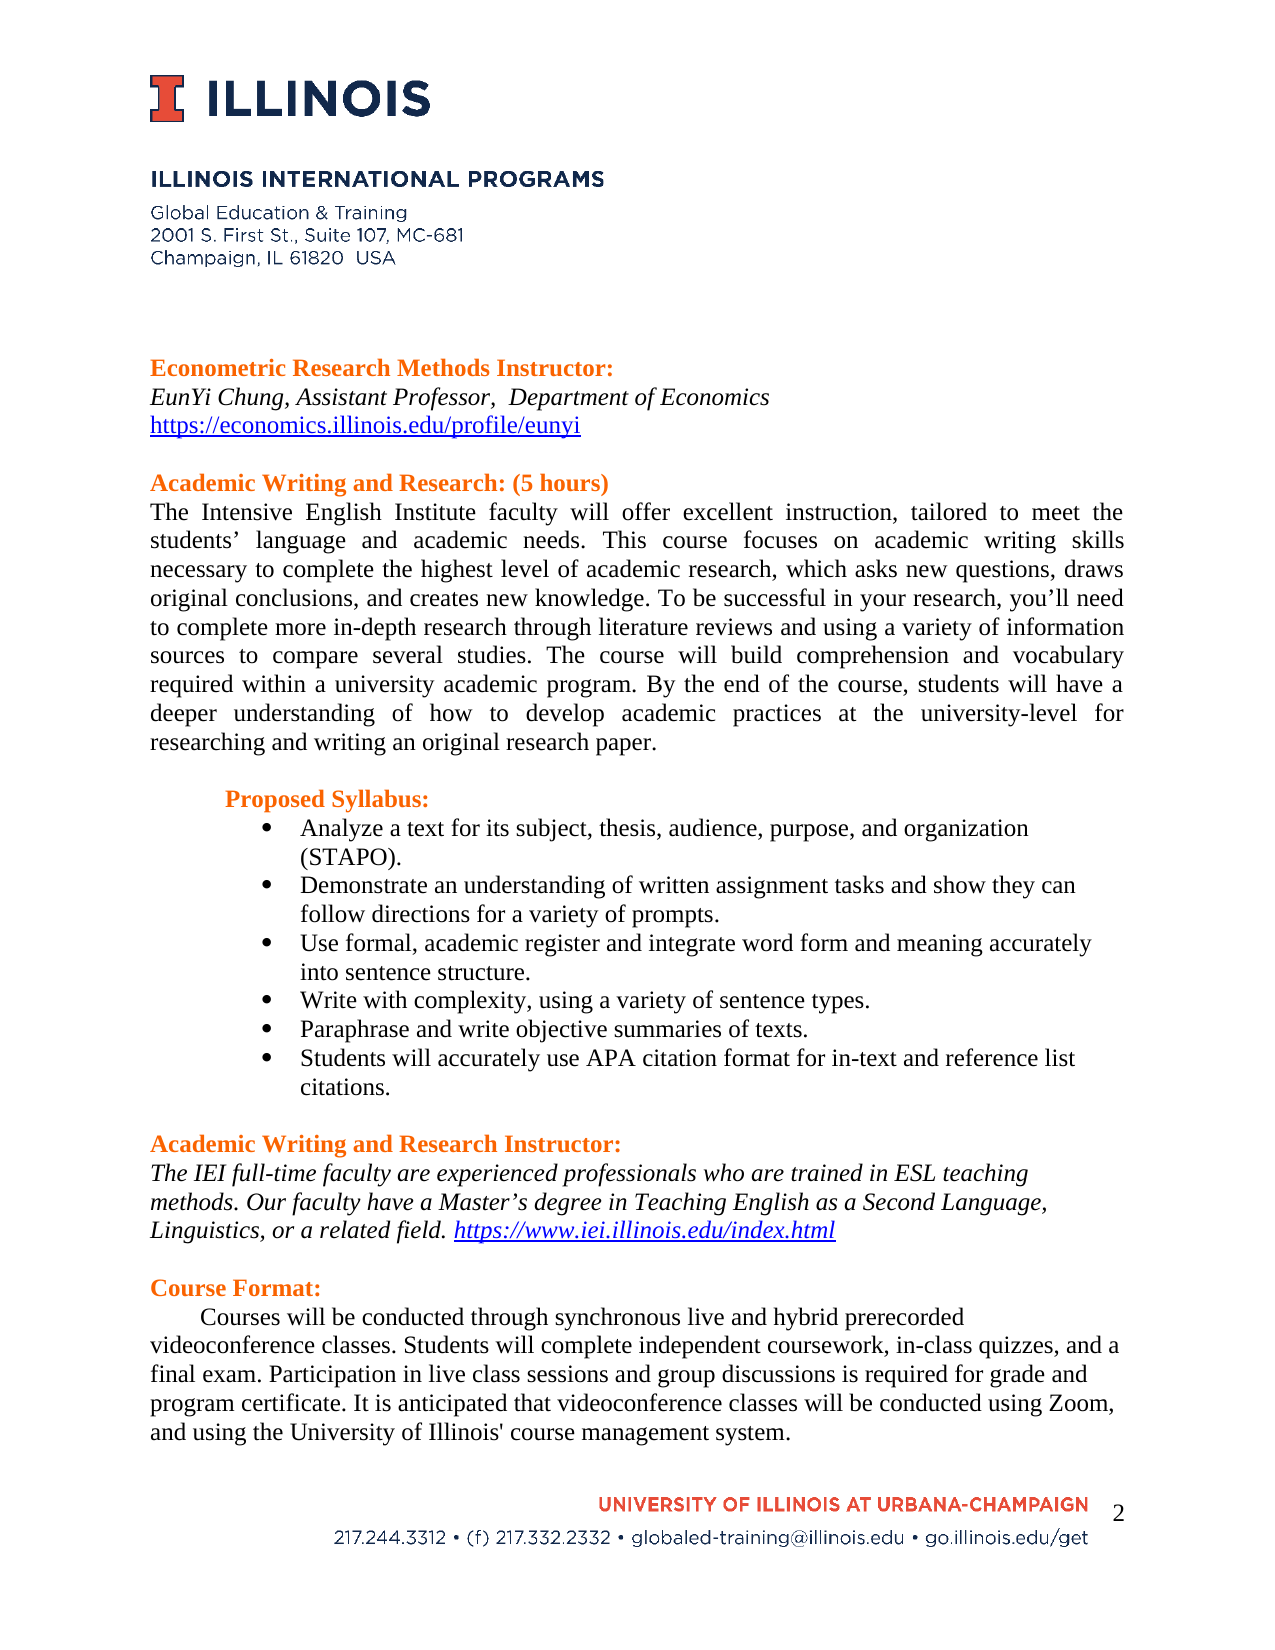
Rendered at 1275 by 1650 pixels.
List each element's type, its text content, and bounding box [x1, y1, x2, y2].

list Demonstrate an understanding of written assignment tasks and show they can follow directions for a variety of prompts. [262, 870, 1125, 928]
text The IEI full-time faculty are experienced professionals who are trained in ESL teaching methods. Our faculty have a Master’s degree in Teaching English as a Second Language, Linguistics, or a related field. https://www.iei.illinois.edu/index.html [150, 1158, 1125, 1244]
text Proposed Syllabus: [225, 784, 1125, 813]
text The Intensive English Institute faculty will offer excellent instruction, tailored to meet the students’ language and academic needs. This course focuses on academic writing skills necessary to complete the highest level of academic research, which asks new questions, draws original conclusions, and creates new knowledge. To be successful in your research, you’ll need to complete more in-depth research through literature reviews and using a variety of information sources to compare several studies. The course will build comprehension and vocabulary required within a university academic program. By the end of the course, students will have a deeper understanding of how to develop academic practices at the university-level for researching and writing an original research paper. [150, 497, 1125, 755]
picture [150, 75, 604, 267]
picture [334, 1497, 1088, 1547]
list Paraphrase and write objective summaries of texts. [262, 1014, 1125, 1043]
text Courses will be conducted through synchronous live and hybrid prerecorded videoconference classes. Students will complete independent coursework, in-class quizzes, and a final exam. Participation in live class sessions and group discussions is required for grade and program certificate. It is anticipated that videoconference classes will be conducted using Zoom, and using the University of Illinois' course management system. [150, 1302, 1125, 1445]
list Write with complexity, using a variety of sentence types. [262, 985, 1125, 1014]
text Academic Writing and Research Instructor: [150, 1129, 1125, 1158]
list Analyze a text for its subject, thesis, audience, purpose, and organization (STAPO). [262, 813, 1125, 870]
text Econometric Research Methods Instructor: [150, 353, 1125, 382]
list Use formal, academic register and integrate word form and meaning accurately into sentence structure. [262, 928, 1125, 985]
text Academic Writing and Research: (5 hours) [150, 468, 1125, 497]
text Course Format: [150, 1273, 1125, 1302]
text https://economics.illinois.edu/profile/eunyi [150, 410, 1125, 439]
text EunYi Chung, Assistant Professor, Department of Economics [150, 382, 1125, 410]
list Students will accurately use APA citation format for in-text and reference list citations. [262, 1043, 1125, 1100]
